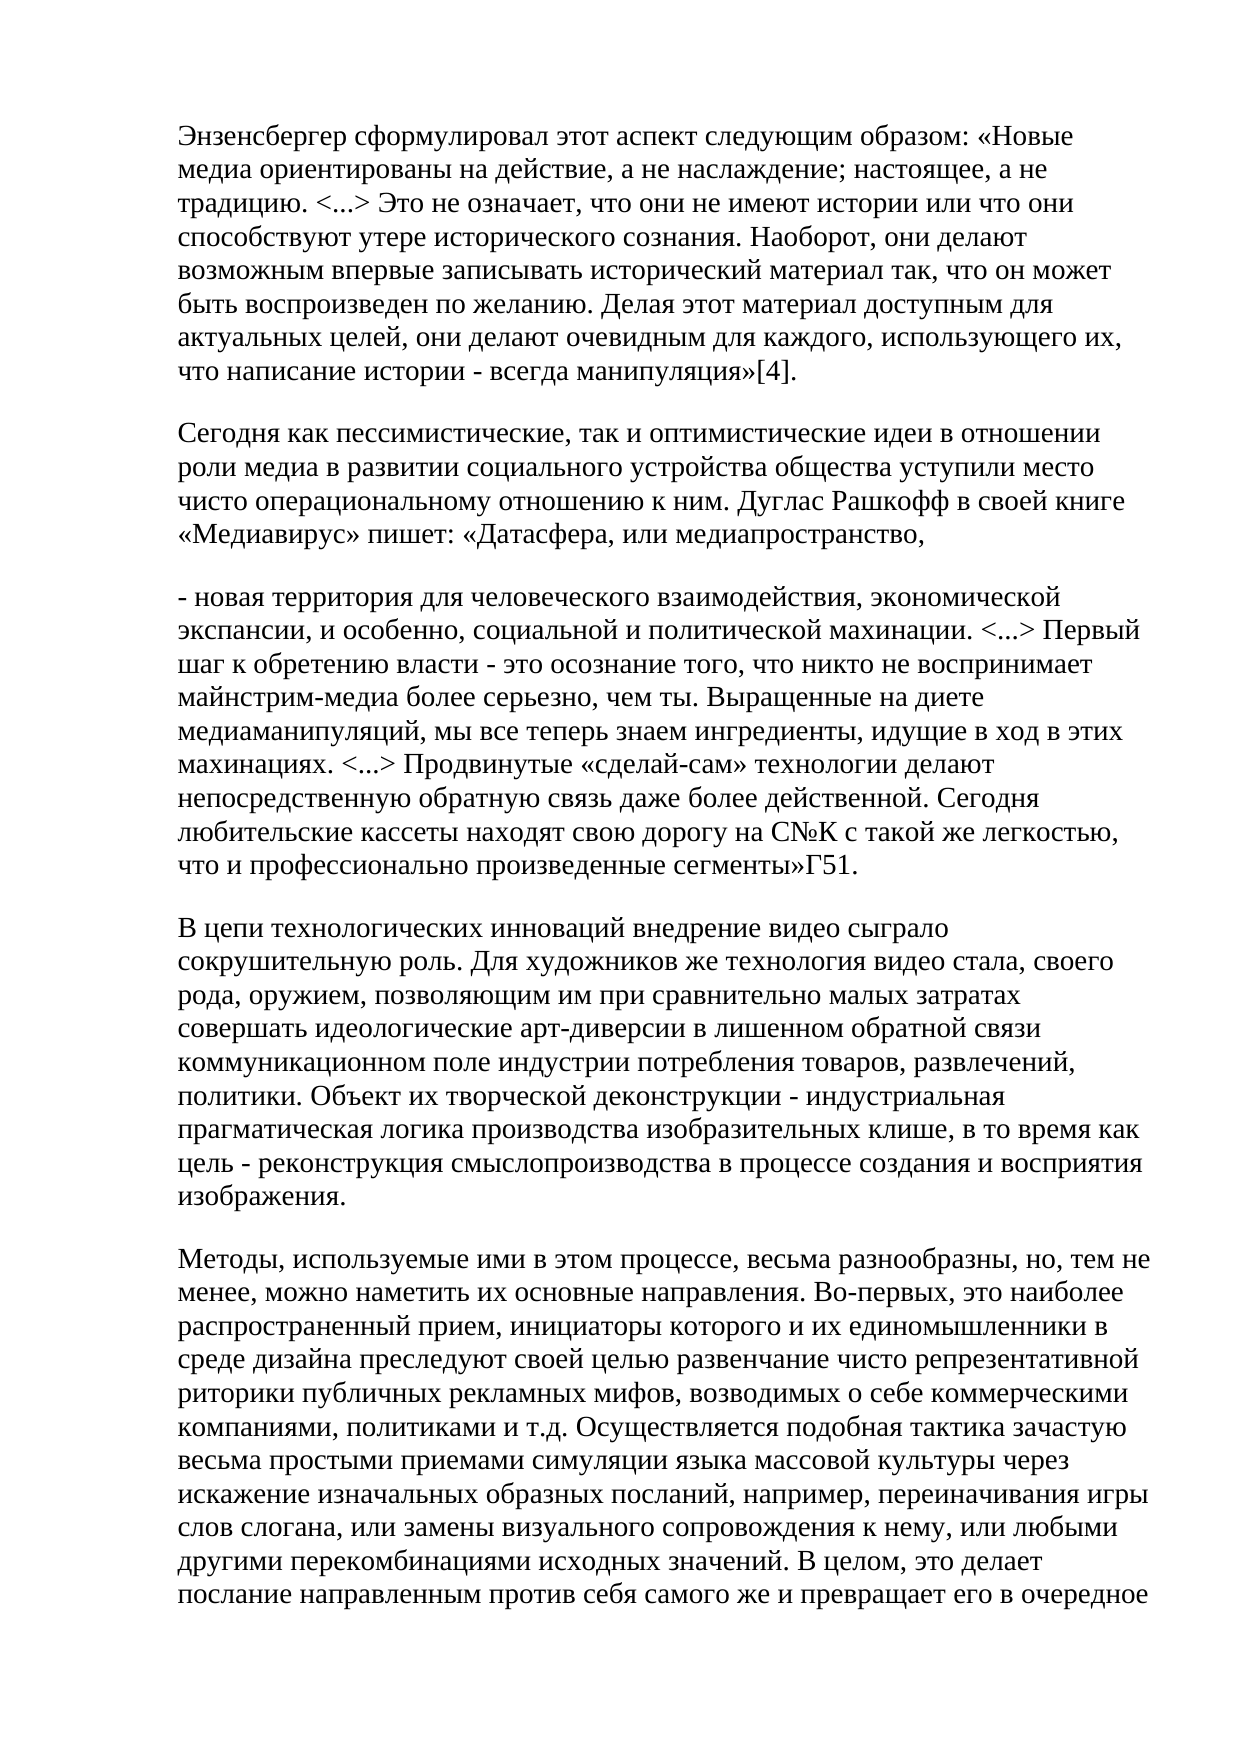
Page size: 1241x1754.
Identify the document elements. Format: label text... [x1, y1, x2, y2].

text Сегодня как пессимистические, так и оптимистические идеи в отношении роли медиа в развитии социального устройства общества уступили место чисто операциональному отношению к ним. Дуглас Рашкофф в своей книге «Медиавирус» пишет: «Датасфера, или медиапространство, [177, 416, 1152, 550]
text В цепи технологических инноваций внедрение видео сыграло сокрушительную роль. Для художников же технология видео стала, своего рода, оружием, позволяющим им при сравнительно малых затратах совершать идеологические арт-диверсии в лишенном обратной связи коммуникационном поле индустрии потребления товаров, развлечений, политики. Объект их творческой деконструкции - индустриальная прагматическая логика производства изобразительных клише, в то время как цель - реконструкция смыслопроизводства в процессе создания и восприятия изображения. [177, 910, 1152, 1212]
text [177, 1241, 1152, 1610]
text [177, 118, 1152, 386]
text - новая территория для человеческого взаимодействия, экономической экспансии, и особенно, социальной и политической махинации. <...> Первый шаг к обретению власти - это осознание того, что никто не воспринимает майнстрим-медиа более серьезно, чем ты. Выращенные на диете медиаманипуляций, мы все теперь знаем ингредиенты, идущие в ход в этих махинациях. <...> Продвинутые «сделай-сам» технологии делают непосредственную обратную связь даже более действенной. Сегодня любительские кассеты находят свою дорогу на С№К с такой же легкостью, что и профессионально произведенные сегменты»Г51. [177, 579, 1152, 881]
